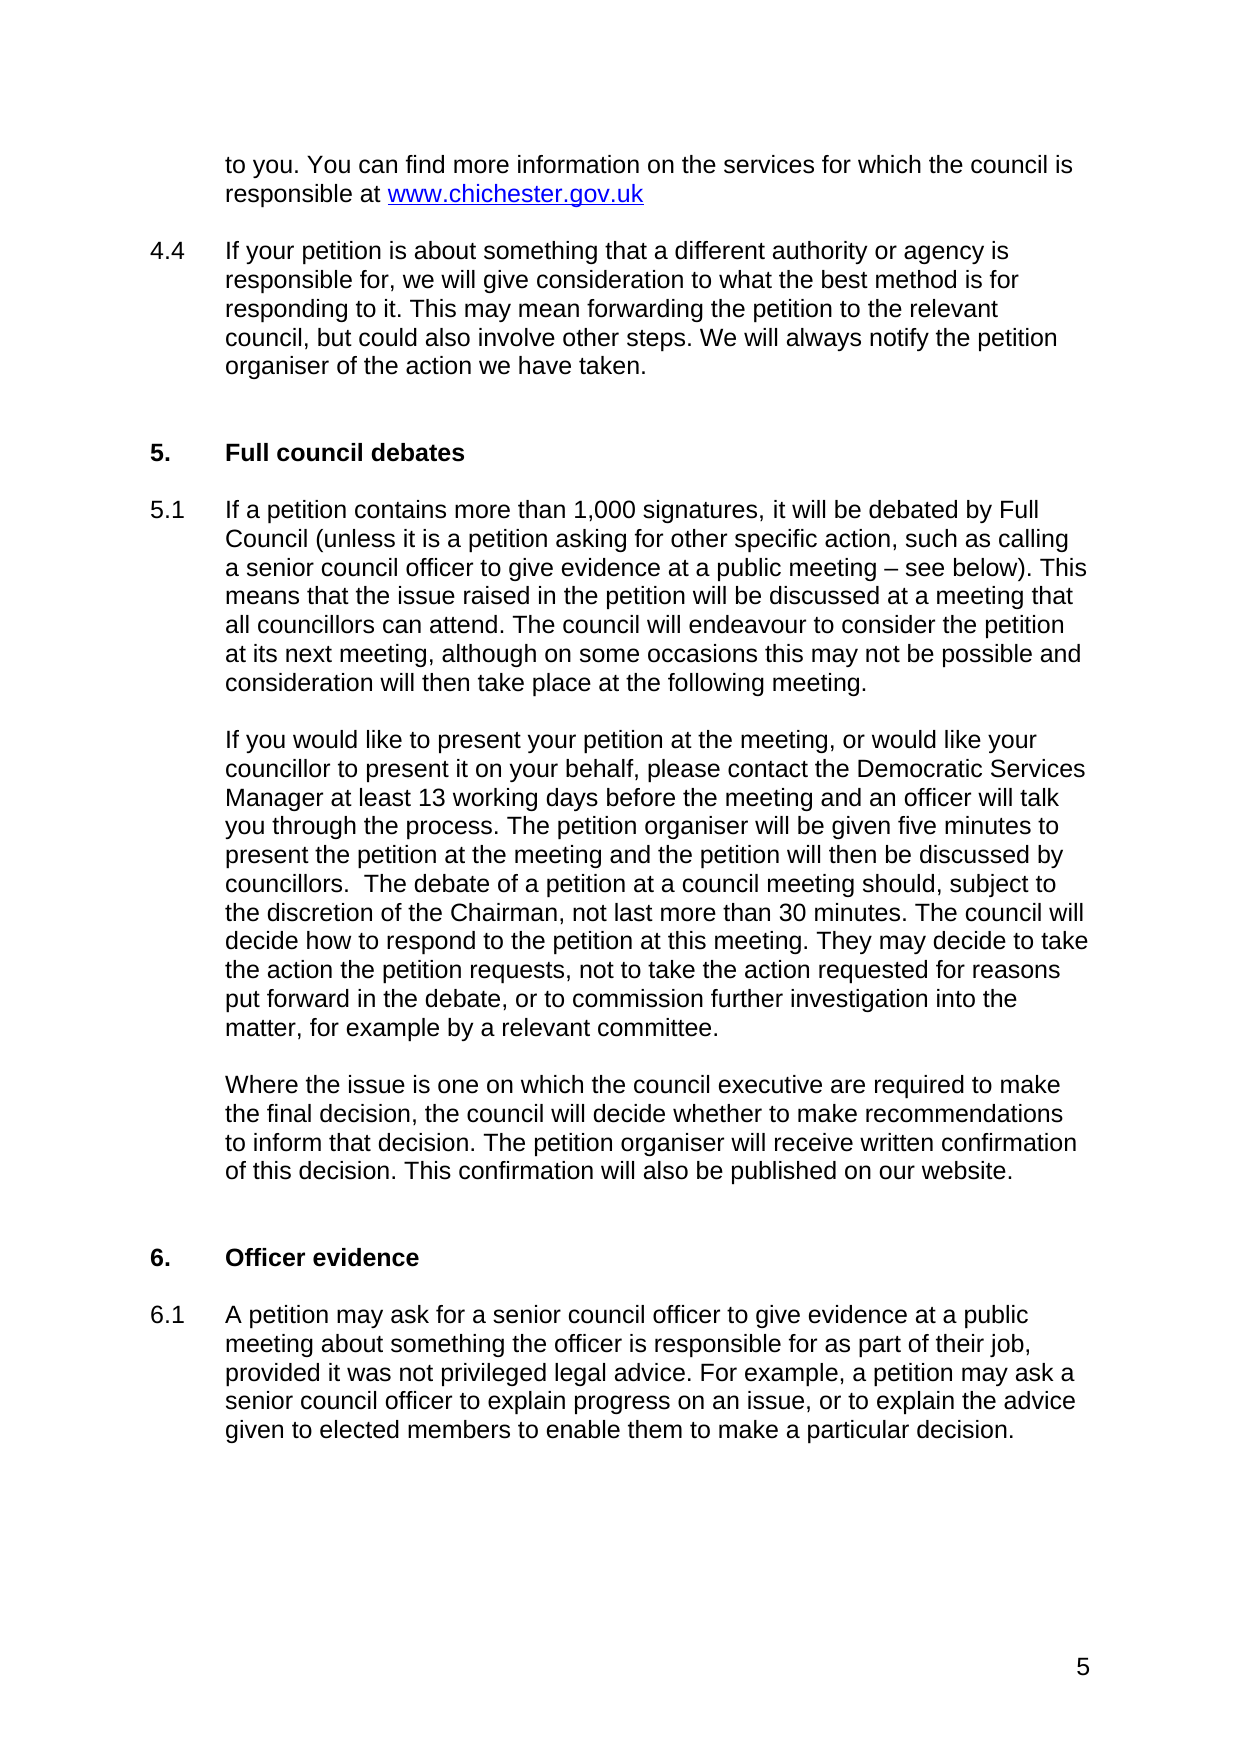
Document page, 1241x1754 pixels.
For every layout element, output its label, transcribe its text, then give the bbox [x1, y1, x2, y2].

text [225, 150, 1090, 207]
text If you would like to present your petition at the meeting, or would like your councillor to present it on your behalf, please contact the Democratic Services Manager at least 13 working days before the meeting and an officer will talk you through the process. The petition organiser will be given five minutes to present the petition at the meeting and the petition will then be discussed by councillors. The debate of a petition at a council meeting should, subject to the discretion of the Chairman, not last more than 30 minutes. The council will decide how to respond to the petition at this meeting. They may decide to take the action the petition requests, not to take the action requested for reasons put forward in the debate, or to commission further investigation into the matter, for example by a relevant committee. [225, 725, 1090, 1041]
subtitle 5. Full council debates [150, 437, 1090, 466]
text 6.1 A petition may ask for a senior council officer to give evidence at a public meeting about something the officer is responsible for as part of their job, provided it was not privileged legal advice. For example, a petition may ask a senior council officer to explain progress on an issue, or to explain the advice given to elected members to enable them to make a particular decision. [150, 1300, 1090, 1444]
text 5.1 If a petition contains more than 1,000 signatures, it will be debated by Full Council (unless it is a petition asking for other specific action, such as calling a senior council officer to give evidence at a public meeting – see below). This means that the issue raised in the petition will be discussed at a meeting that all councillors can attend. The council will endeavour to consider the petition at its next meeting, although on some occasions this may not be possible and consideration will then take place at the following meeting. [150, 495, 1090, 696]
text Where the issue is one on which the council executive are required to make the final decision, the council will decide whether to make recommendations to inform that decision. The petition organiser will receive written confirmation of this decision. This confirmation will also be published on our website. [225, 1070, 1090, 1185]
subtitle 6. Officer evidence [150, 1242, 1090, 1271]
text 4.4 If your petition is about something that a different authority or agency is responsible for, we will give consideration to what the best method is for responding to it. This may mean forwarding the petition to the relevant council, but could also involve other steps. We will always notify the petition organiser of the action we have taken. [150, 236, 1090, 380]
